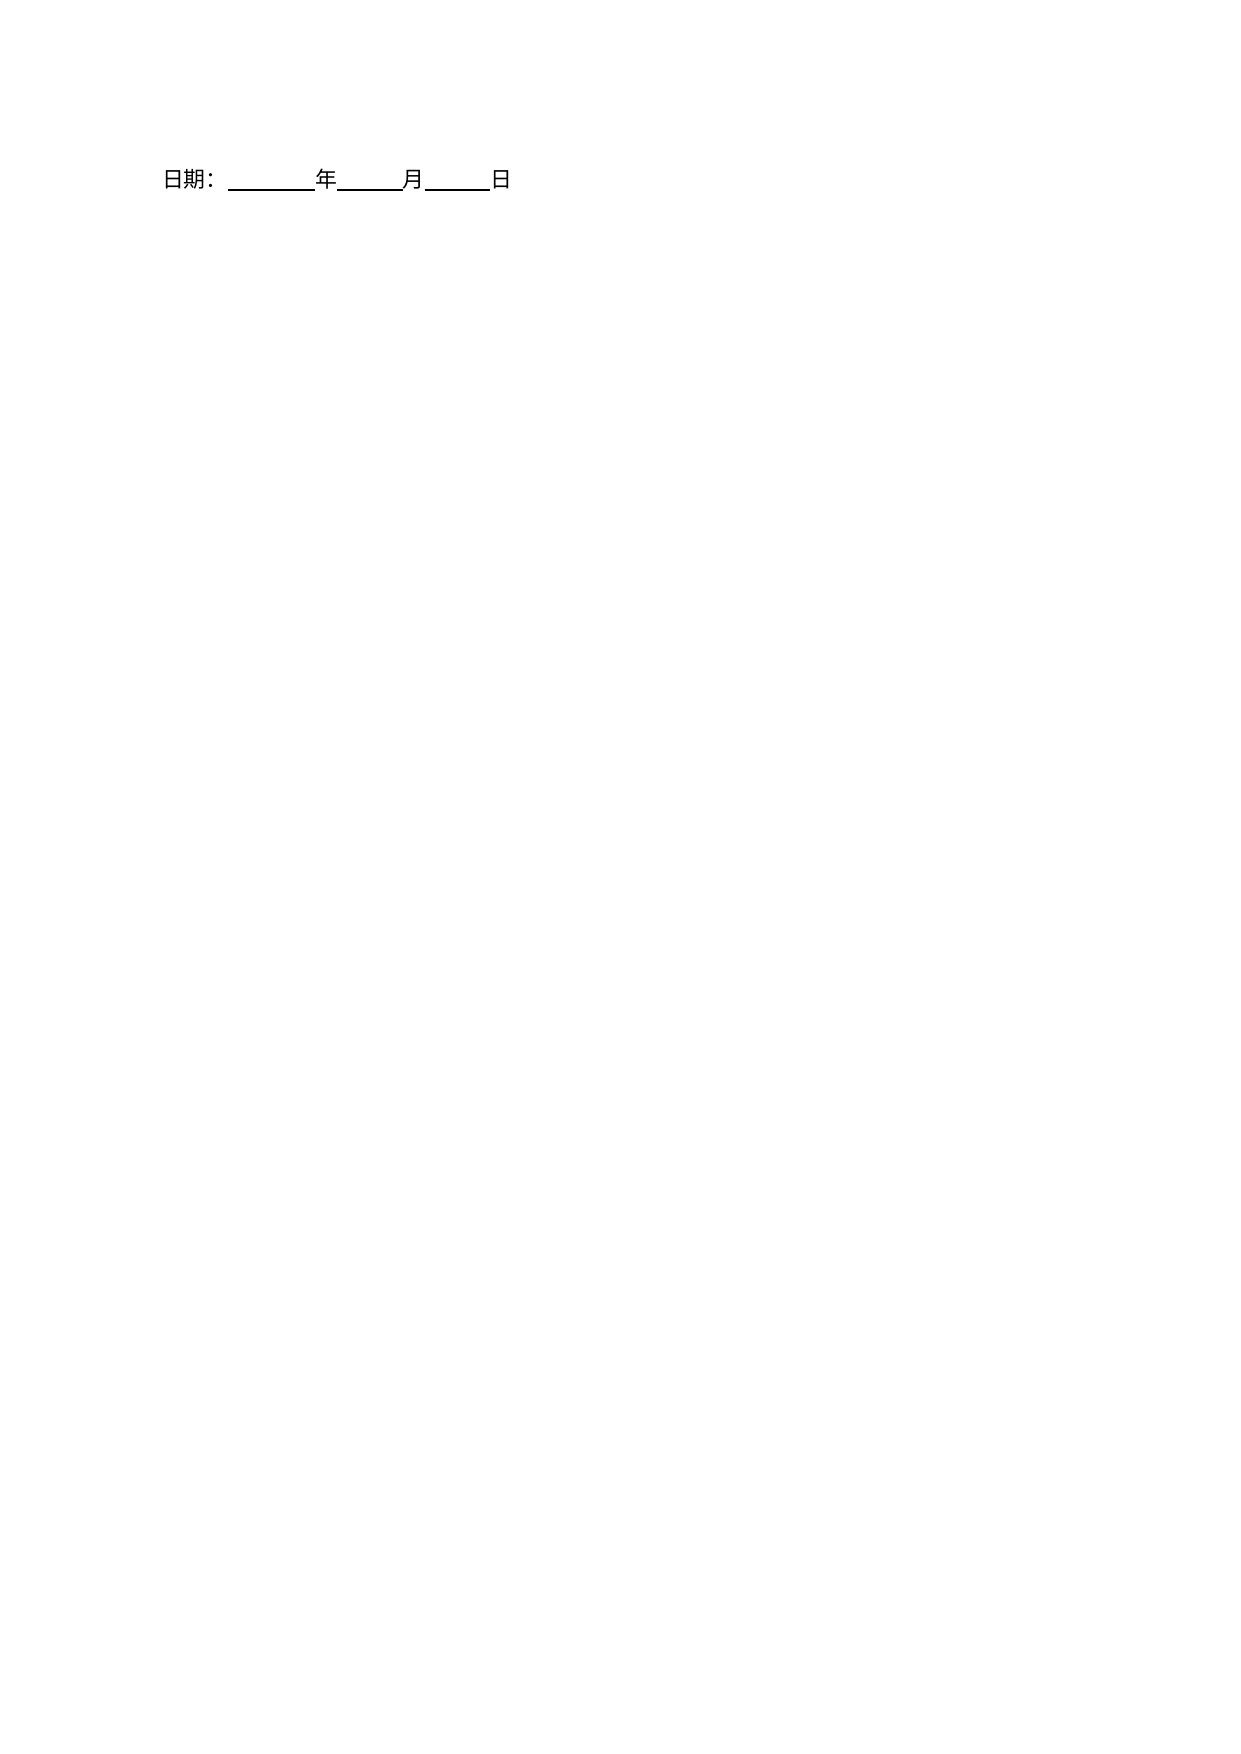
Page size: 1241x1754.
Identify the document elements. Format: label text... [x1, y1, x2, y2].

text 日期： 年 月 日附件三：开标一览表样式 [118, 162, 1107, 194]
